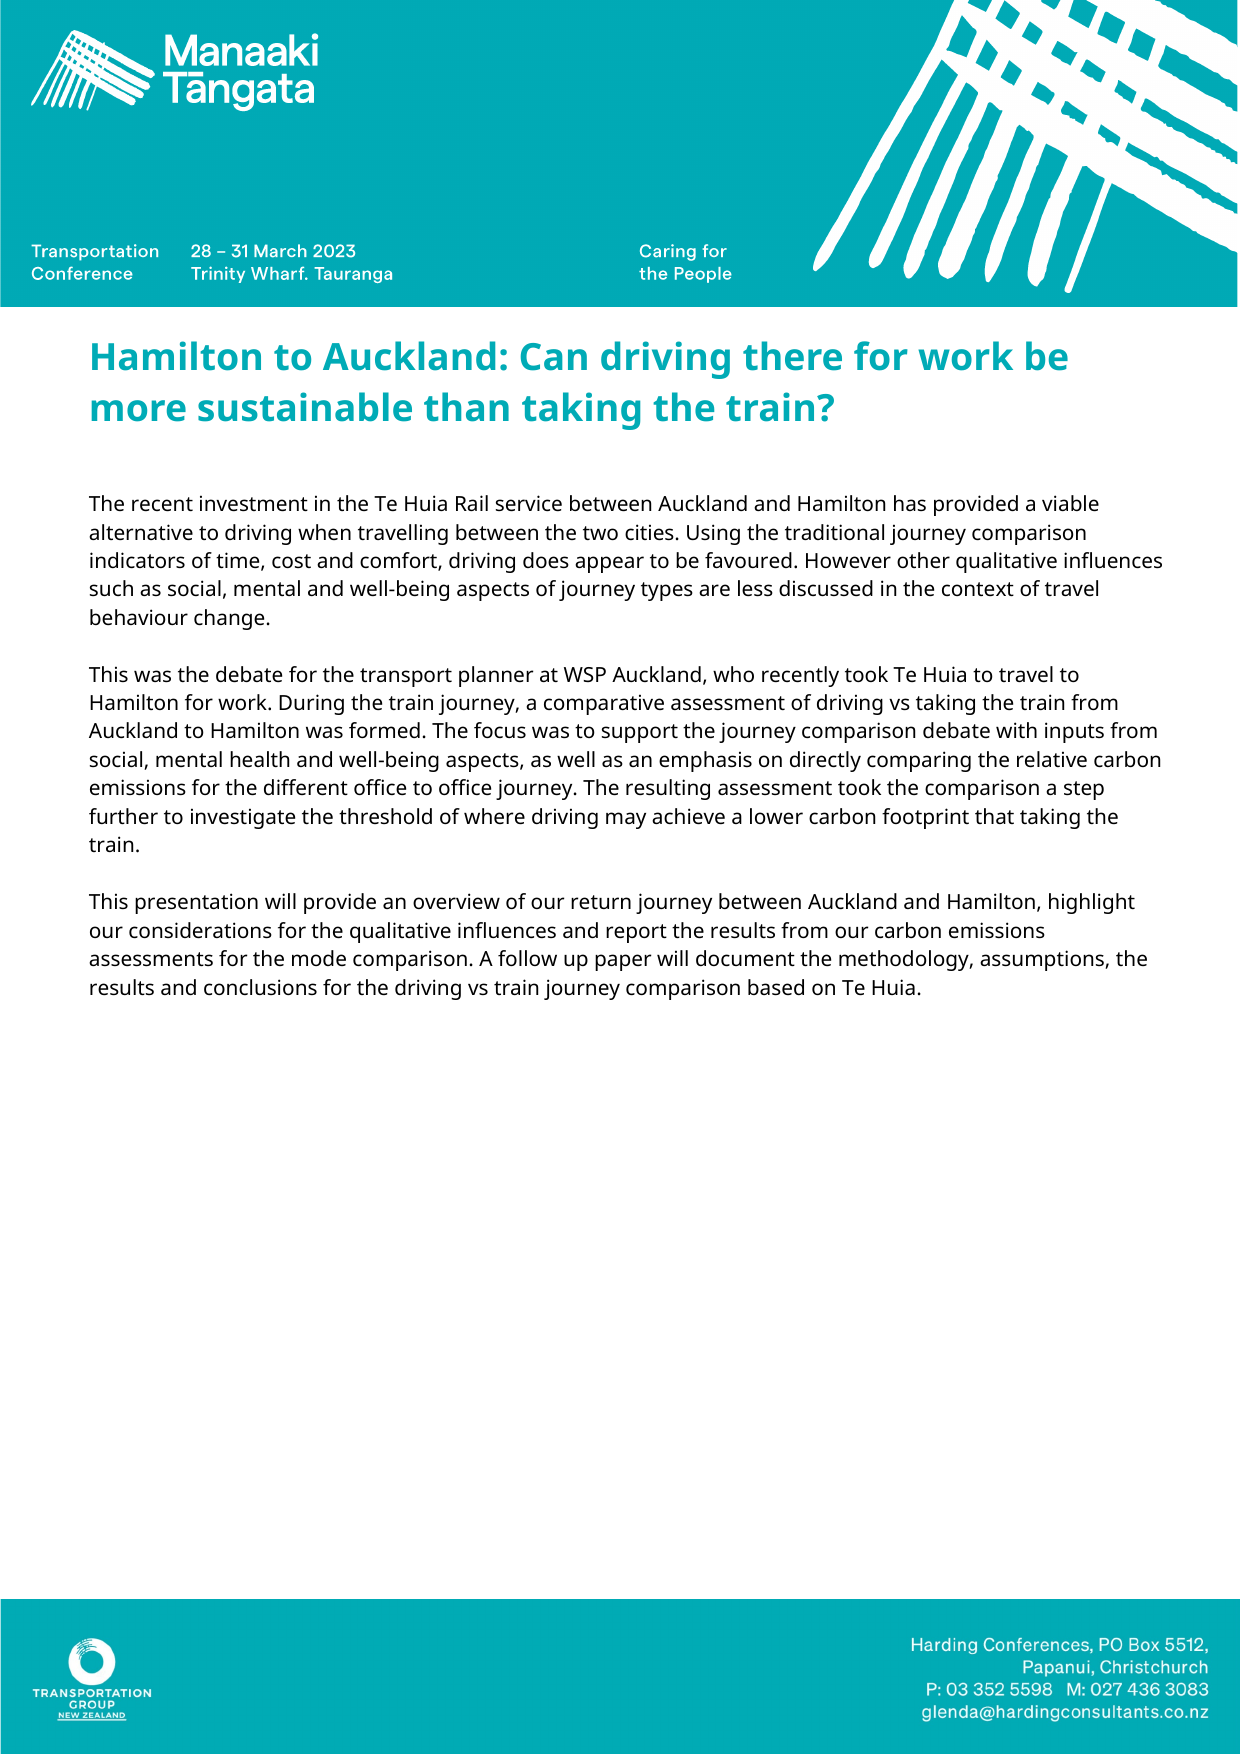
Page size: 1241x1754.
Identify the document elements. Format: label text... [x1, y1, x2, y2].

text Hamilton to Auckland: Can driving there for work be more sustainable than taking the train? [89, 307, 1165, 432]
text This was the debate for the transport planner at WSP Auckland, who recently took Te Huia to travel to Hamilton for work. During the train journey, a comparative assessment of driving vs taking the train from Auckland to Hamilton was formed. The focus was to support the journey comparison debate with inputs from social, mental health and well-being aspects, as well as an emphasis on directly comparing the relative carbon emissions for the different office to office journey. The resulting assessment took the comparison a step further to investigate the threshold of where driving may achieve a lower carbon footprint that taking the train. [89, 660, 1165, 859]
text This presentation will provide an overview of our return journey between Auckland and Hamilton, highlight our considerations for the qualitative influences and report the results from our carbon emissions assessments for the mode comparison. A follow up paper will document the methodology, assumptions, the results and conclusions for the driving vs train journey comparison based on Te Huia. [89, 887, 1165, 1001]
text The recent investment in the Te Huia Rail service between Auckland and Hamilton has provided a viable alternative to driving when travelling between the two cities. Using the traditional journey comparison indicators of time, cost and comfort, driving does appear to be favoured. However other qualitative influences such as social, mental and well-being aspects of journey types are less discussed in the context of travel behaviour change. [89, 489, 1165, 631]
picture [0, 1599, 1240, 1754]
picture [0, 0, 1236, 307]
